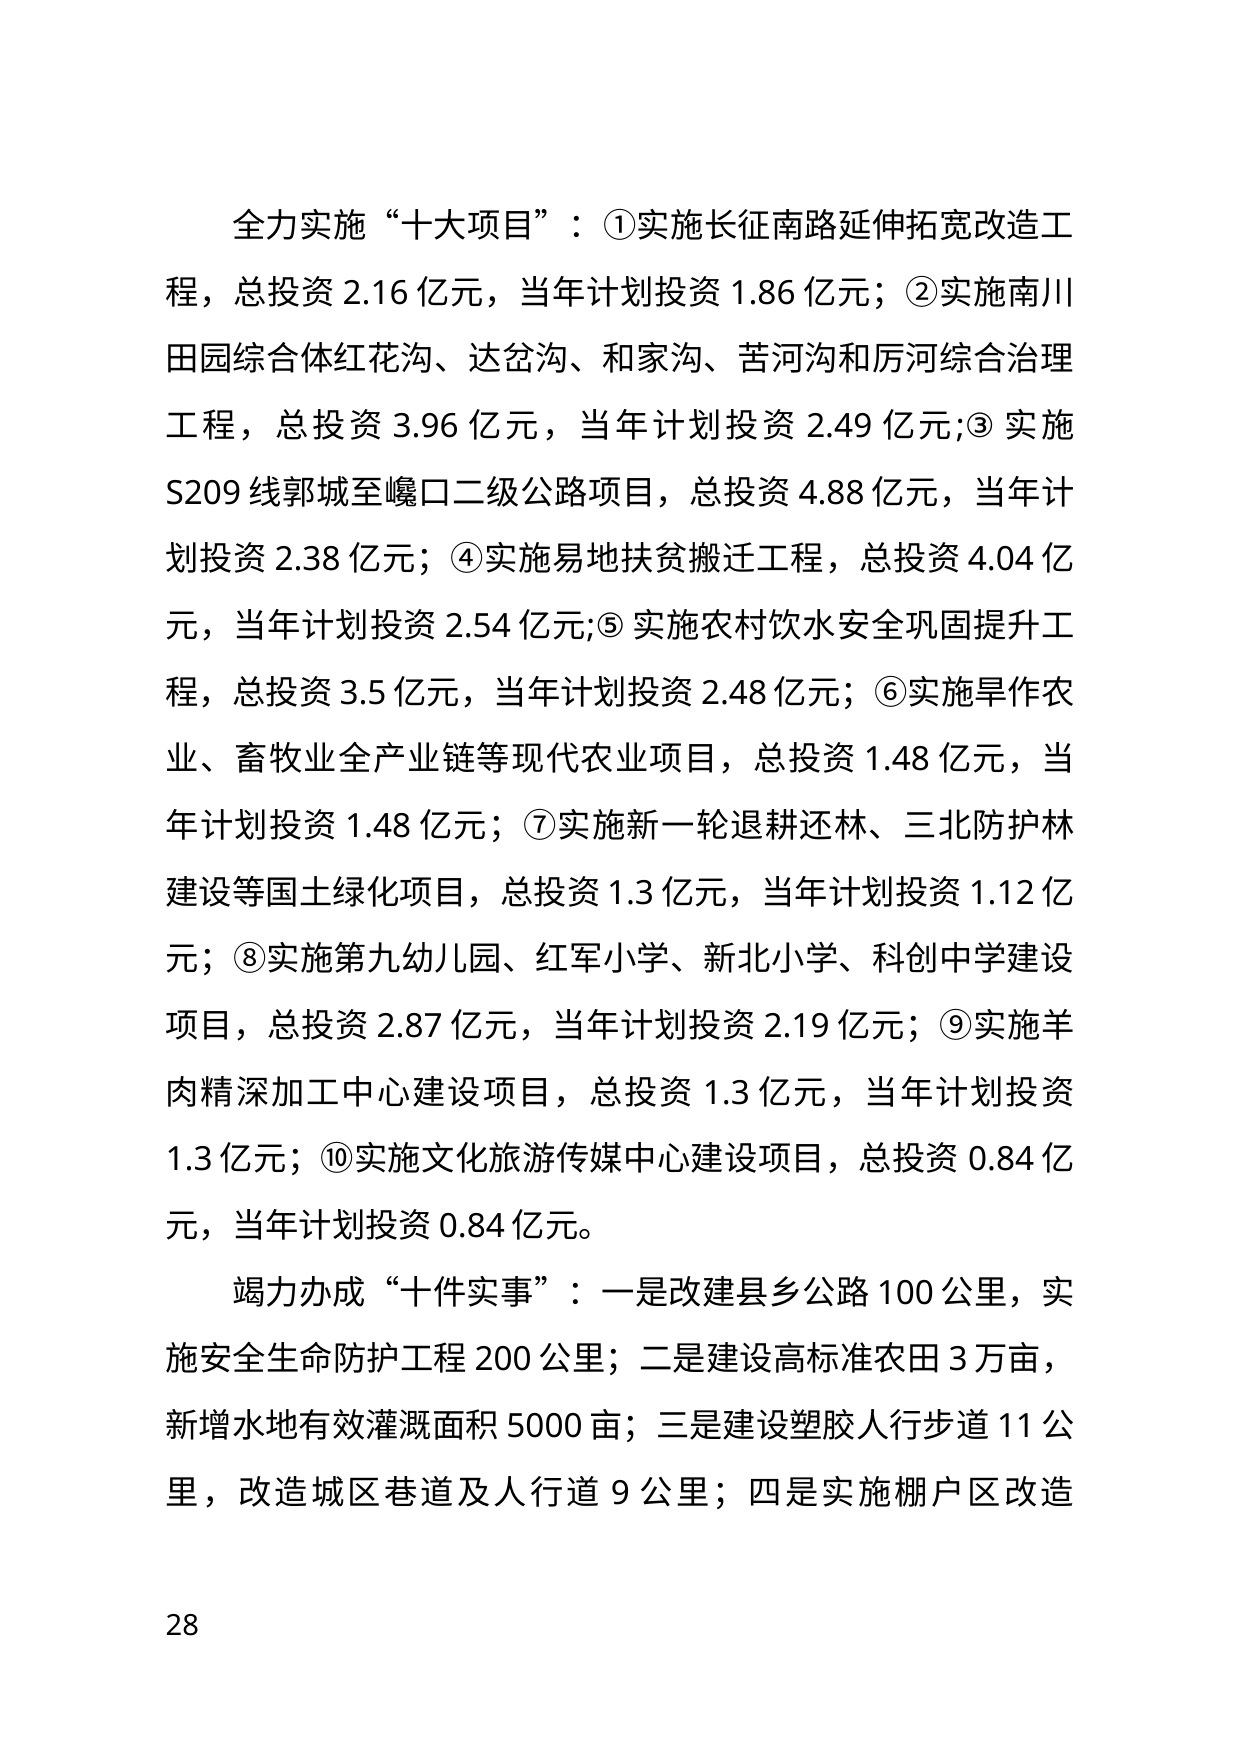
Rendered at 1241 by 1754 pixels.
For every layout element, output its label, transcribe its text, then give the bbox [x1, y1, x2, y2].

text 全力实施“十大项目”：①实施长征南路延伸拓宽改造工程，总投资2.16亿元，当年计划投资1.86亿元；②实施南川田园综合体红花沟、达岔沟、和家沟、苦河沟和厉河综合治理工程，总投资3.96亿元，当年计划投资2.49亿元;③实施S209线郭城至巉口二级公路项目，总投资4.88亿元，当年计划投资2.38亿元；④实施易地扶贫搬迁工程，总投资4.04亿元，当年计划投资2.54亿元;⑤实施农村饮水安全巩固提升工程，总投资3.5亿元，当年计划投资2.48亿元；⑥实施旱作农业、畜牧业全产业链等现代农业项目，总投资1.48亿元，当年计划投资1.48亿元；⑦实施新一轮退耕还林、三北防护林建设等国土绿化项目，总投资1.3亿元，当年计划投资1.12亿元；⑧实施第九幼儿园、红军小学、新北小学、科创中学建设项目，总投资2.87亿元，当年计划投资2.19亿元；⑨实施羊肉精深加工中心建设项目，总投资1.3亿元，当年计划投资1.3亿元；⑩实施文化旅游传媒中心建设项目，总投资0.84亿元，当年计划投资0.84亿元。 [165, 184, 1075, 1251]
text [165, 1251, 1075, 1517]
